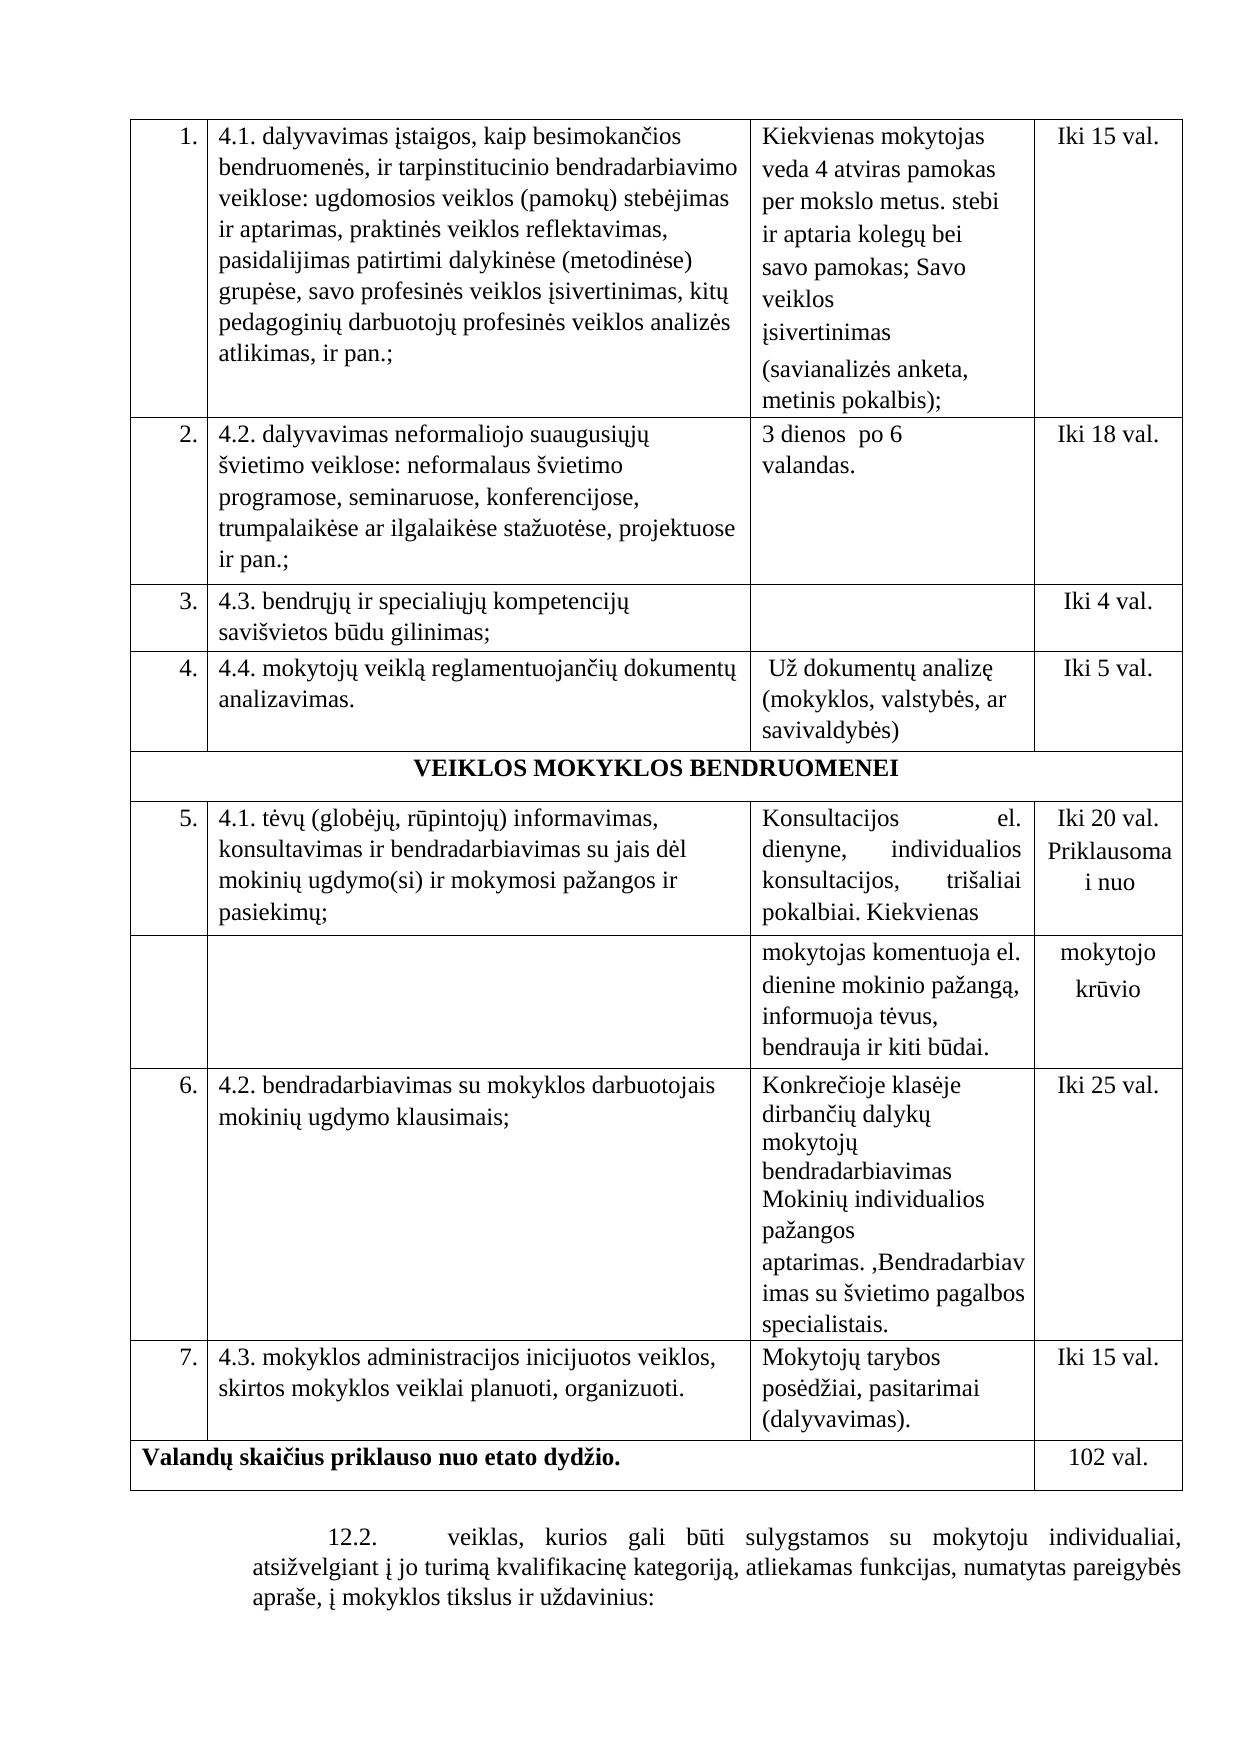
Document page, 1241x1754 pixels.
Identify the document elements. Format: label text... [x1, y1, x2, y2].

table_cell 4.1. dalyvavimas įstaigos, kaip besimokančios bendruomenės, ir tarpinstitucinio bendradarbiavimo veiklose: ugdomosios veiklos (pamokų) stebėjimas ir aptarimas, praktinės veiklos reflektavimas, pasidalijimas patirtimi dalykinėse (metodinėse) grupėse, savo profesinės veiklos įsivertinimas, kitų pedagoginių darbuotojų profesinės veiklos analizės atlikimas, ir pan.; [208, 120, 750, 417]
list veiklas, kurios gali būti sulygstamos su mokytoju individualiai, atsižvelgiant į jo turimą kvalifikacinę kategoriją, atliekamas funkcijas, numatytas pareigybės apraše, į mokyklos tikslus ir uždavinius: [252, 1522, 1182, 1611]
table_cell 3 dienos po 6 valandas. [751, 418, 1034, 583]
table_cell 7. [131, 1341, 207, 1440]
table_cell Už dokumentų analizę (mokyklos, valstybės, ar savivaldybės) [751, 652, 1034, 751]
table_cell Iki 4 val. [1035, 585, 1182, 651]
table_cell mokytojas komentuoja el. dienine mokinio pažangą, informuoja tėvus, bendrauja ir kiti būdai. [751, 936, 1034, 1068]
table_cell 4.2. dalyvavimas neformaliojo suaugusiųjų švietimo veiklose: neformalaus švietimo programose, seminaruose, konferencijose, trumpalaikėse ar ilgalaikėse stažuotėse, projektuose ir pan.; [208, 418, 750, 583]
table_cell Iki 25 val. [1035, 1069, 1182, 1340]
table_cell 4. [131, 652, 207, 751]
table_cell [131, 936, 207, 1068]
table_cell 102 val. [1035, 1441, 1182, 1490]
table_cell Konsultacijos el. dienyne, individualios konsultacijos, trišaliai pokalbiai. Kiekvienas [751, 802, 1034, 934]
table_cell [751, 1441, 1034, 1490]
table_cell Mokytojų tarybos posėdžiai, pasitarimai (dalyvavimas). [751, 1341, 1034, 1440]
table_cell 2. [131, 418, 207, 583]
table_cell 4.3. mokyklos administracijos inicijuotos veiklos, skirtos mokyklos veiklai planuoti, organizuoti. [208, 1341, 750, 1440]
table_cell Iki 20 val. Priklausoma i nuo [1035, 802, 1182, 934]
table_cell Iki 5 val. [1035, 652, 1182, 751]
table_cell [208, 936, 750, 1068]
table_cell mokytojo krūvio [1035, 936, 1182, 1068]
table_cell 4.3. bendrųjų ir specialiųjų kompetencijų savišvietos būdu gilinimas; [208, 585, 750, 651]
table_cell 4.1. tėvų (globėjų, rūpintojų) informavimas, konsultavimas ir bendradarbiavimas su jais dėl mokinių ugdymo(si) ir mokymosi pažangos ir pasiekimų; [208, 802, 750, 934]
table_cell VEIKLOS MOKYKLOS BENDRUOMENEI [131, 752, 1034, 801]
table_cell 4.4. mokytojų veiklą reglamentuojančių dokumentų analizavimas. [208, 652, 750, 751]
table_cell Valandų skaičius priklauso nuo etato dydžio. [131, 1441, 751, 1490]
table_cell [751, 585, 1034, 651]
table_cell 6. [131, 1069, 207, 1340]
table_cell 1. [131, 120, 207, 417]
table_cell [1034, 752, 1182, 801]
table_cell Konkrečioje klasėje dirbančių dalykų mokytojų bendradarbiavimas Mokinių individualios pažangos aptarimas. ,Bendradarbiavimas su švietimo pagalbos specialistais. [751, 1069, 1034, 1340]
table_cell 5. [131, 802, 207, 934]
table_cell Kiekvienas mokytojas veda 4 atviras pamokas per mokslo metus. stebi ir aptaria kolegų bei savo pamokas; Savo veiklos įsivertinimas (savianalizės anketa, metinis pokalbis); [751, 120, 1034, 417]
table_cell 3. [131, 585, 207, 651]
table_cell Iki 18 val. [1035, 418, 1182, 583]
table_cell Iki 15 val. [1035, 1341, 1182, 1440]
table_cell Iki 15 val. [1035, 120, 1182, 417]
table_cell 4.2. bendradarbiavimas su mokyklos darbuotojais mokinių ugdymo klausimais; [208, 1069, 750, 1340]
